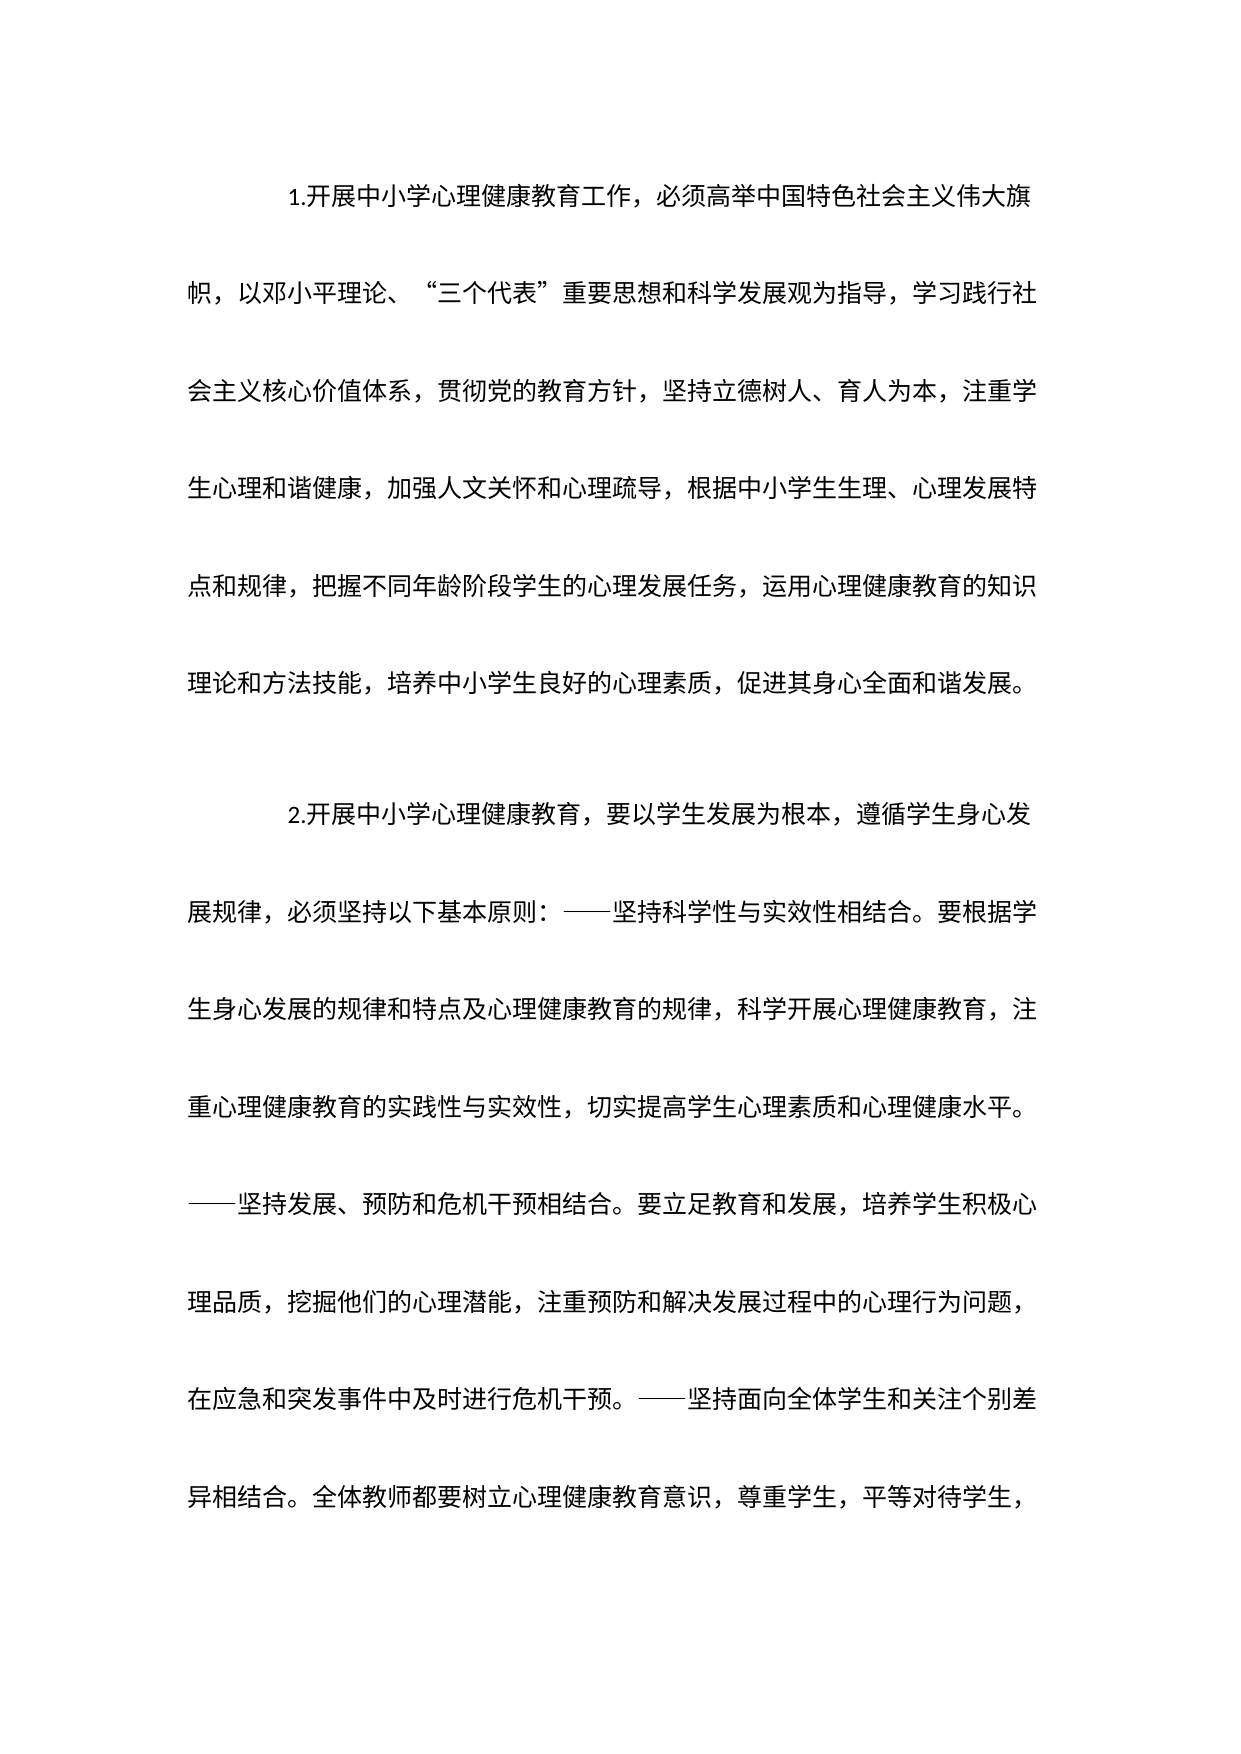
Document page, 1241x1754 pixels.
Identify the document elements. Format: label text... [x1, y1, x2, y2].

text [187, 780, 1053, 1528]
text 1.开展中小学心理健康教育工作，必须高举中国特色社会主义伟大旗帜，以邓小平理论、“三个代表”重要思想和科学发展观为指导，学习践行社会主义核心价值体系，贯彻党的教育方针，坚持立德树人、育人为本，注重学生心理和谐健康，加强人文关怀和心理疏导，根据中小学生生理、心理发展特点和规律，把握不同年龄阶段学生的心理发展任务，运用心理健康教育的知识理论和方法技能，培养中小学生良好的心理素质，促进其身心全面和谐发展。 [187, 162, 1053, 714]
